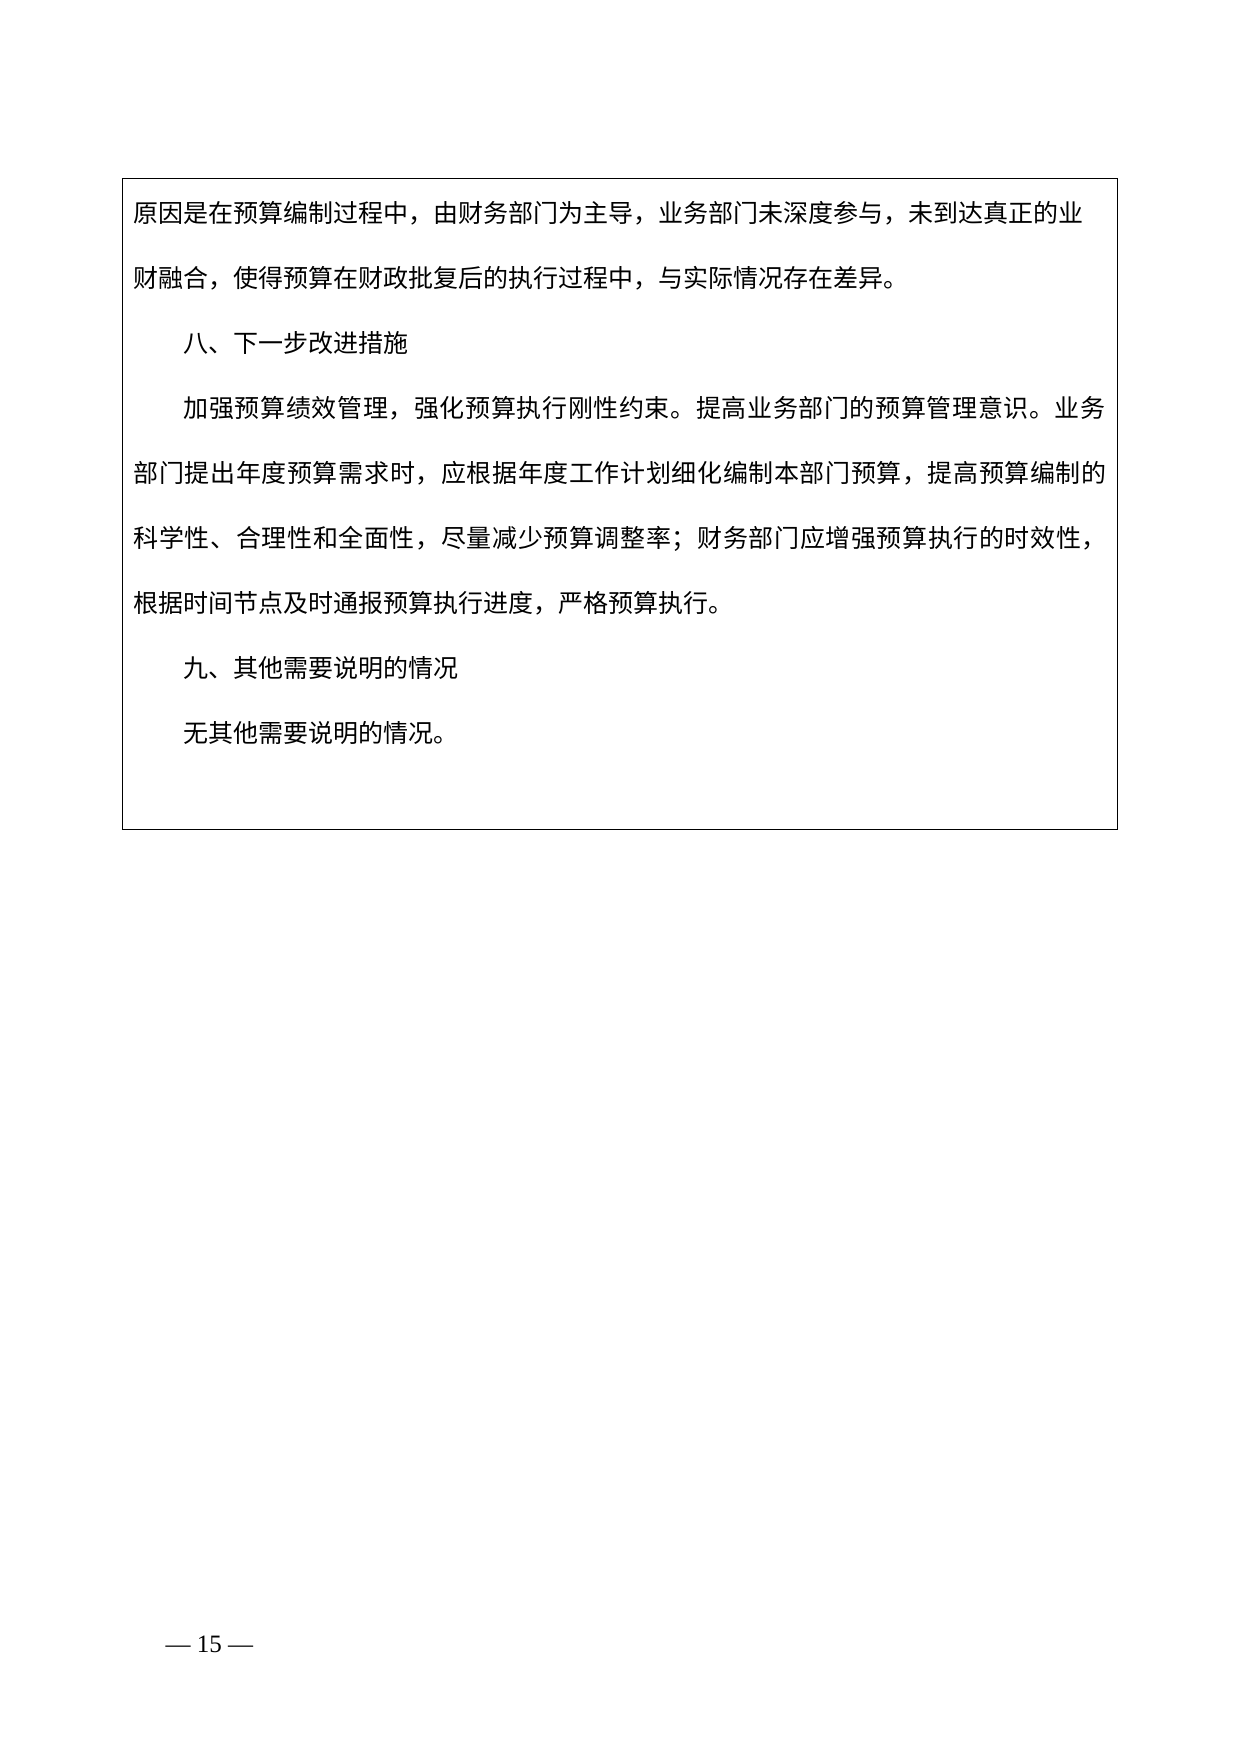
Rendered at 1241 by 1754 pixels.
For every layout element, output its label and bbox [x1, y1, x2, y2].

table_header [123, 179, 1117, 829]
